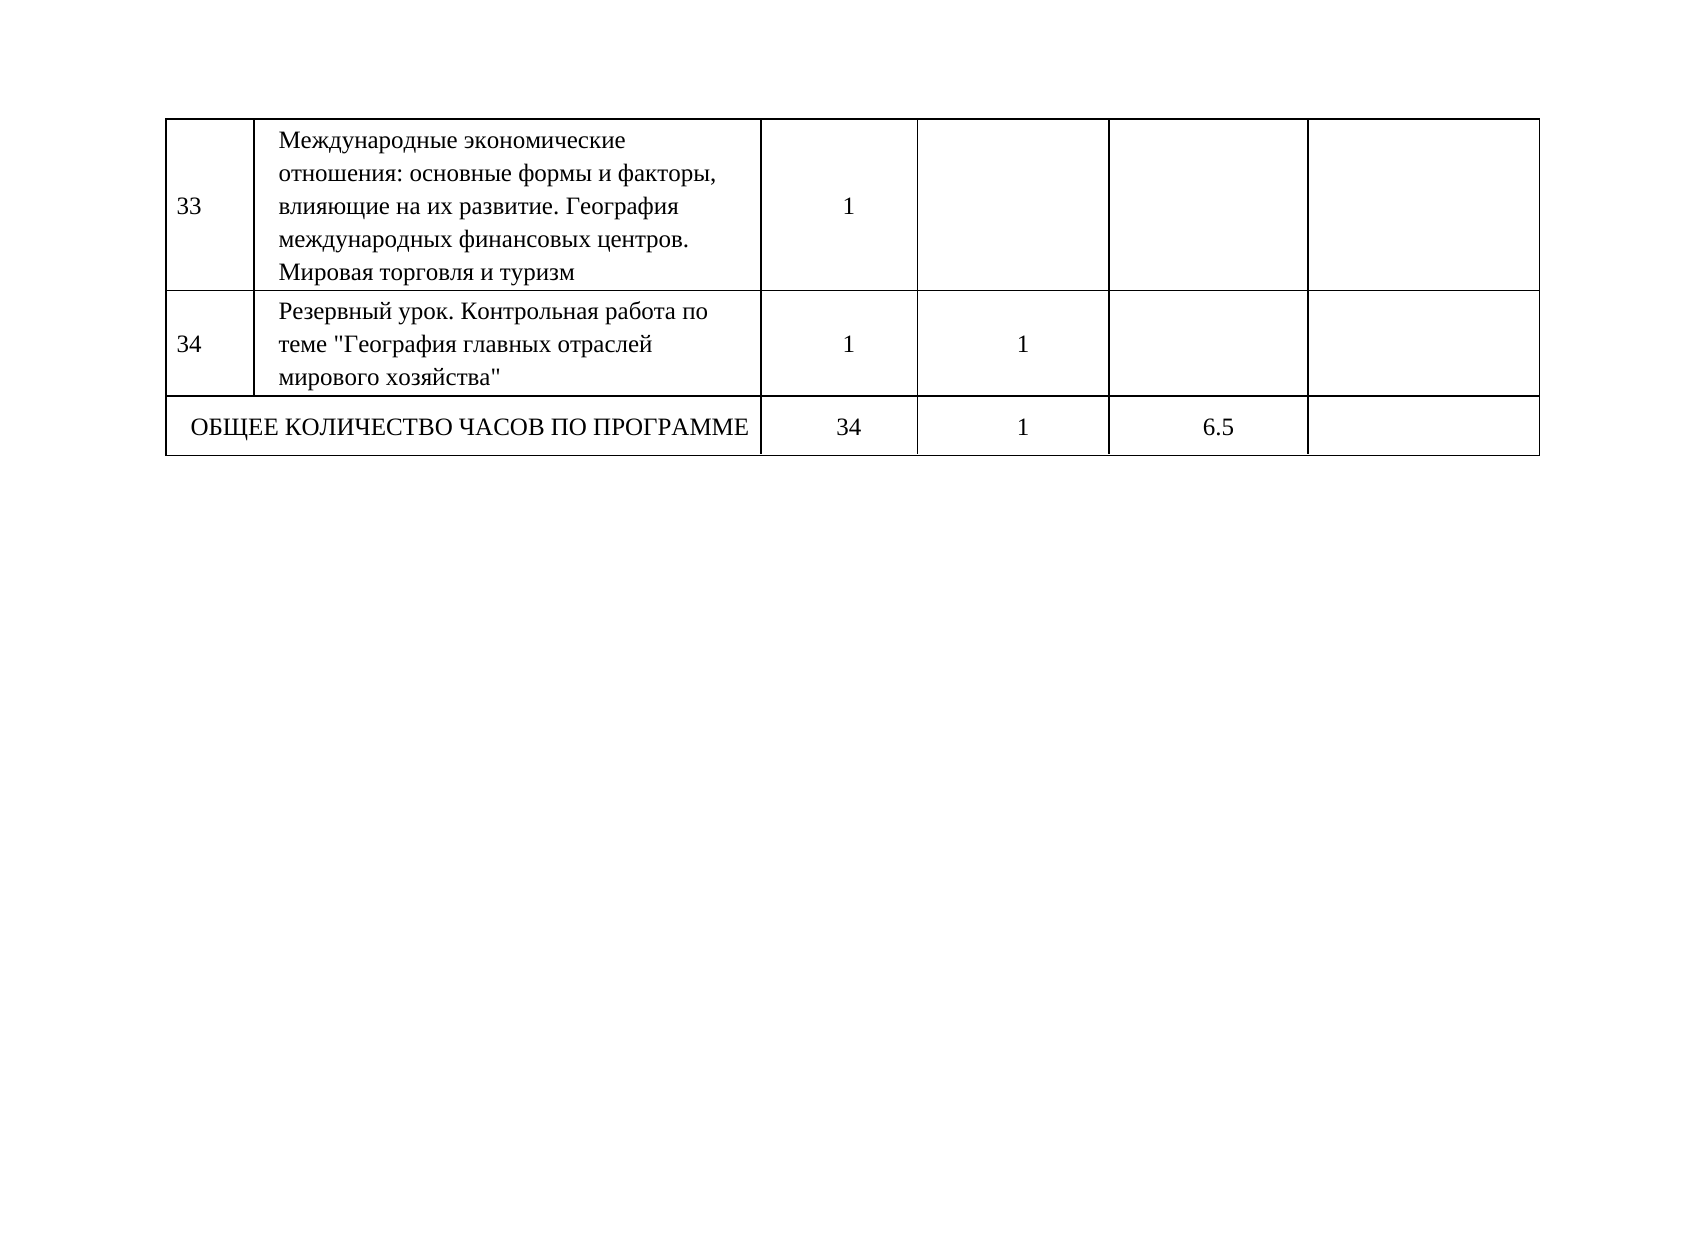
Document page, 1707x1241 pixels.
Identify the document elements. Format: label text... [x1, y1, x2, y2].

table_cell ОБЩЕЕ КОЛИЧЕСТВО ЧАСОВ ПО ПРОГРАММЕ [167, 397, 760, 454]
table_cell 1 [918, 291, 1108, 395]
table_cell [1110, 120, 1307, 289]
table_cell [1309, 291, 1539, 395]
table_cell 33 [167, 120, 253, 289]
table_cell [918, 120, 1108, 289]
table_cell Международные экономические отношения: основные формы и факторы, влияющие на их развитие. География международных финансовых центров. Мировая торговля и туризм [255, 120, 760, 289]
table_cell 6.5 [1110, 397, 1307, 454]
table_cell 1 [762, 291, 917, 395]
table_cell [1309, 397, 1539, 454]
table_cell 1 [762, 120, 917, 289]
table_cell [1110, 291, 1307, 395]
table_cell 1 [918, 397, 1108, 454]
table_cell 34 [762, 397, 917, 454]
table_cell Резервный урок. Контрольная работа по теме "География главных отраслей мирового хозяйства" [255, 291, 760, 395]
table_cell [1309, 120, 1539, 289]
table_cell 34 [167, 291, 253, 395]
